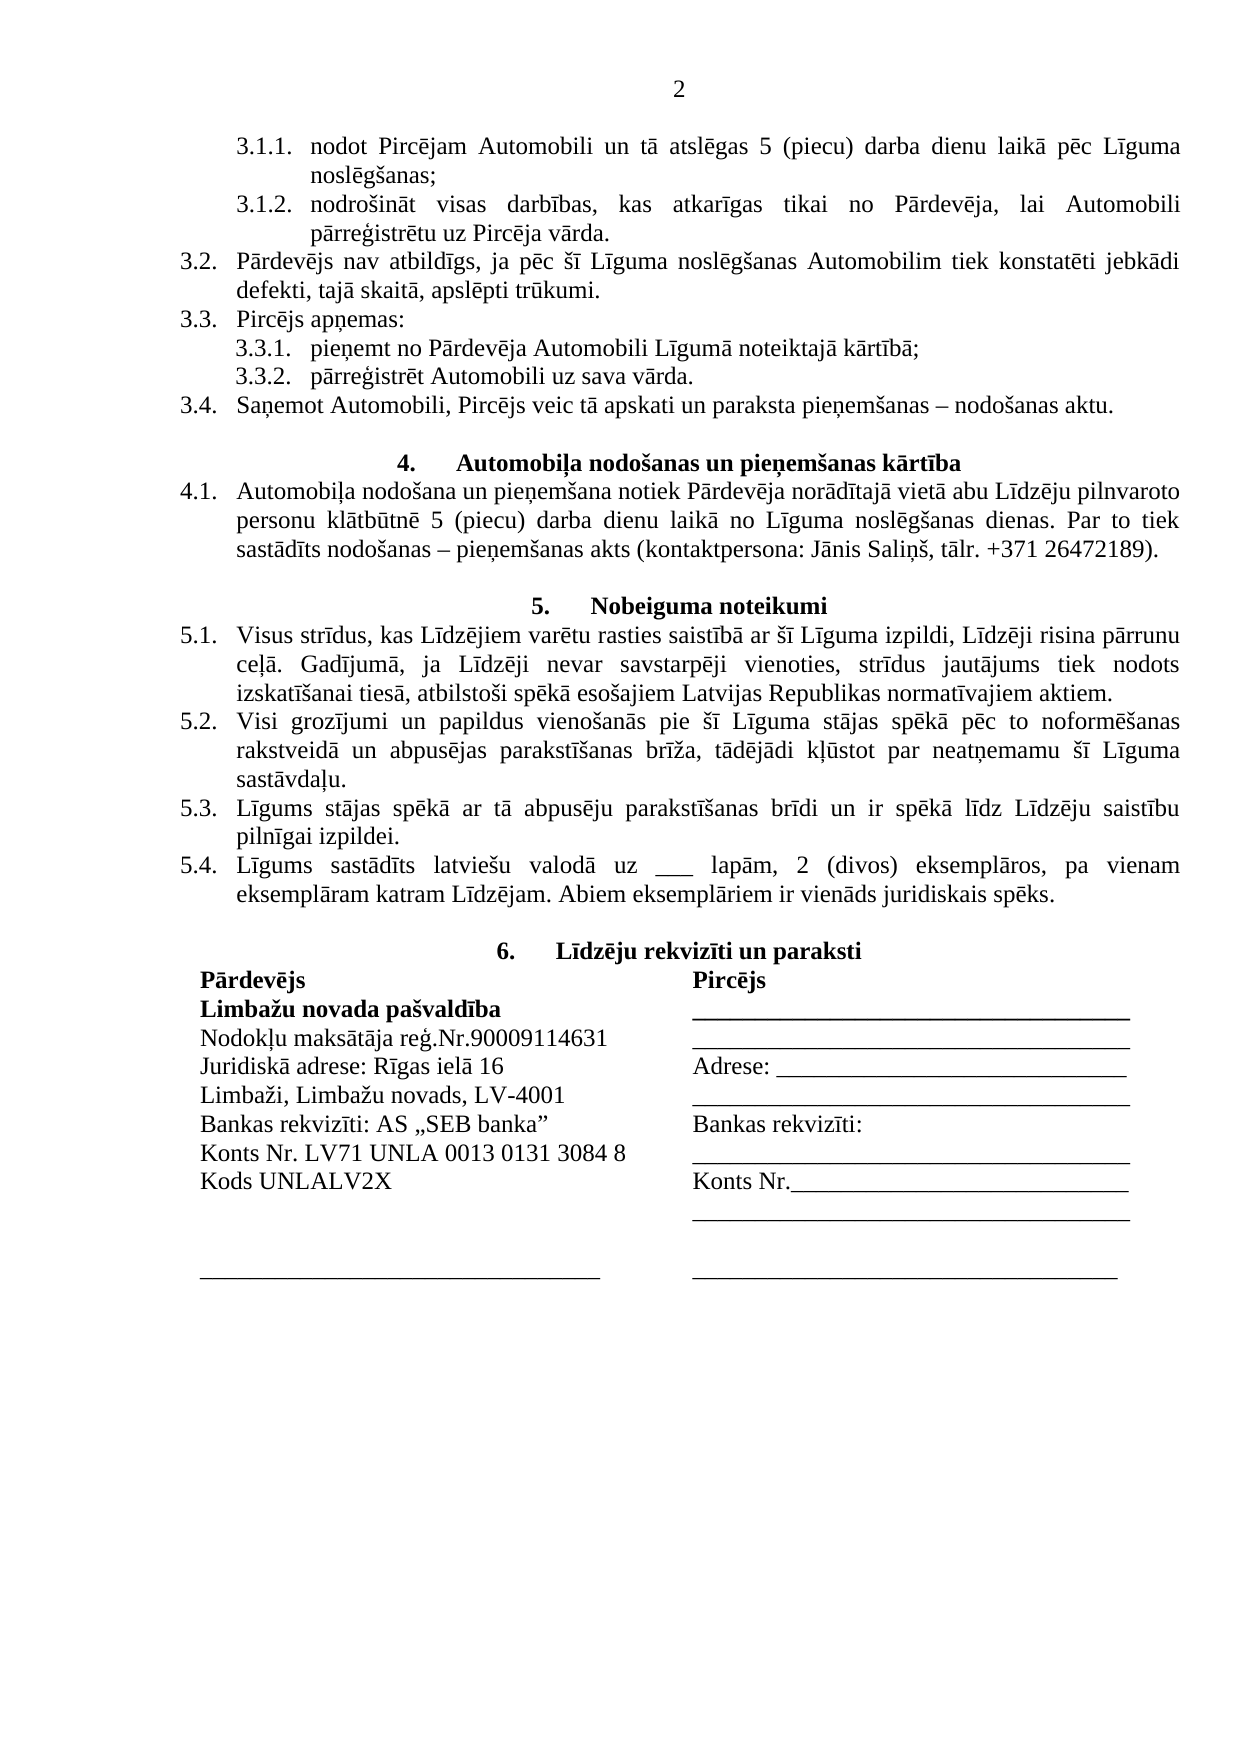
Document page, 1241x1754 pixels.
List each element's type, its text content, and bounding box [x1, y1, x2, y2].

list Automobiļa nodošana un pieņemšana notiek Pārdevēja norādītajā vietā abu Līdzēju pilnvaroto personu klātbūtnē 5 (piecu) darba dienu laikā no Līguma noslēgšanas dienas. Par to tiek sastādīts nodošanas – pieņemšanas akts (kontaktpersona: Jānis Saliņš, tālr. +371 26472189). [180, 476, 1181, 563]
list Pārdevējs nav atbildīgs, ja pēc šī Līguma noslēgšanas Automobilim tiek konstatēti jebkādi defekti, tajā skaitā, apslēpti trūkumi. [180, 246, 1181, 304]
list Līgums sastādīts latviešu valodā uz ___ lapām, 2 (divos) eksemplāros, pa vienam eksemplāram katram Līdzējam. Abiem eksemplāriem ir vienāds juridiskais spēks. [180, 850, 1181, 908]
list pārreģistrēt Automobili uz sava vārda. [235, 361, 1181, 390]
list Visus strīdus, kas Līdzējiem varētu rasties saistībā ar šī Līguma izpildi, Līdzēji risina pārrunu ceļā. Gadījumā, ja Līdzēji nevar savstarpēji vienoties, strīdus jautājums tiek nodots izskatīšanai tiesā, atbilstoši spēkā esošajiem Latvijas Republikas normatīvajiem aktiem. [180, 620, 1181, 706]
list Pircējs apņemas: [180, 304, 1181, 333]
list Nobeiguma noteikumi [177, 591, 1181, 620]
list nodot Pircējam Automobili un tā atslēgas 5 (piecu) darba dienu laikā pēc Līguma noslēgšanas; [236, 131, 1181, 189]
table_header Pārdevējs Limbažu novada pašvaldība Nodokļu maksātāja reģ.Nr.90009114631 Juridiskā adrese: Rīgas ielā 16 Limbaži, Limbažu novads, LV-4001 Bankas rekvizīti: AS „SEB banka” Konts Nr. LV71 UNLA 0013 0131 3084 8 Kods UNLALV2X ________________________________ [189, 965, 681, 1334]
list Saņemot Automobili, Pircējs veic tā apskati un paraksta pieņemšanas – nodošanas aktu. [180, 390, 1181, 419]
list Līgums stājas spēkā ar tā abpusēju parakstīšanas brīdi un ir spēkā līdz Līdzēju saistību pilnīgai izpildei. [180, 793, 1181, 850]
list Līdzēju rekvizīti un paraksti [177, 936, 1181, 965]
list Automobiļa nodošanas un pieņemšanas kārtība [177, 448, 1181, 476]
list Visi grozījumi un papildus vienošanās pie šī Līguma stājas spēkā pēc to noformēšanas rakstveidā un abpusējas parakstīšanas brīža, tādējādi kļūstot par neatņemamu šī Līguma sastāvdaļu. [180, 706, 1181, 793]
table_header Pircējs ___________________________________ ___________________________________ Adrese: ____________________________ ___________________________________ Bankas rekvizīti: ___________________________________ Konts Nr.___________________________ ___________________________________ __________________________________ [681, 965, 1174, 1334]
list pieņemt no Pārdevēja Automobili Līgumā noteiktajā kārtībā; [235, 333, 1181, 361]
list nodrošināt visas darbības, kas atkarīgas tikai no Pārdevēja, lai Automobili pārreģistrētu uz Pircēja vārda. [236, 189, 1181, 246]
